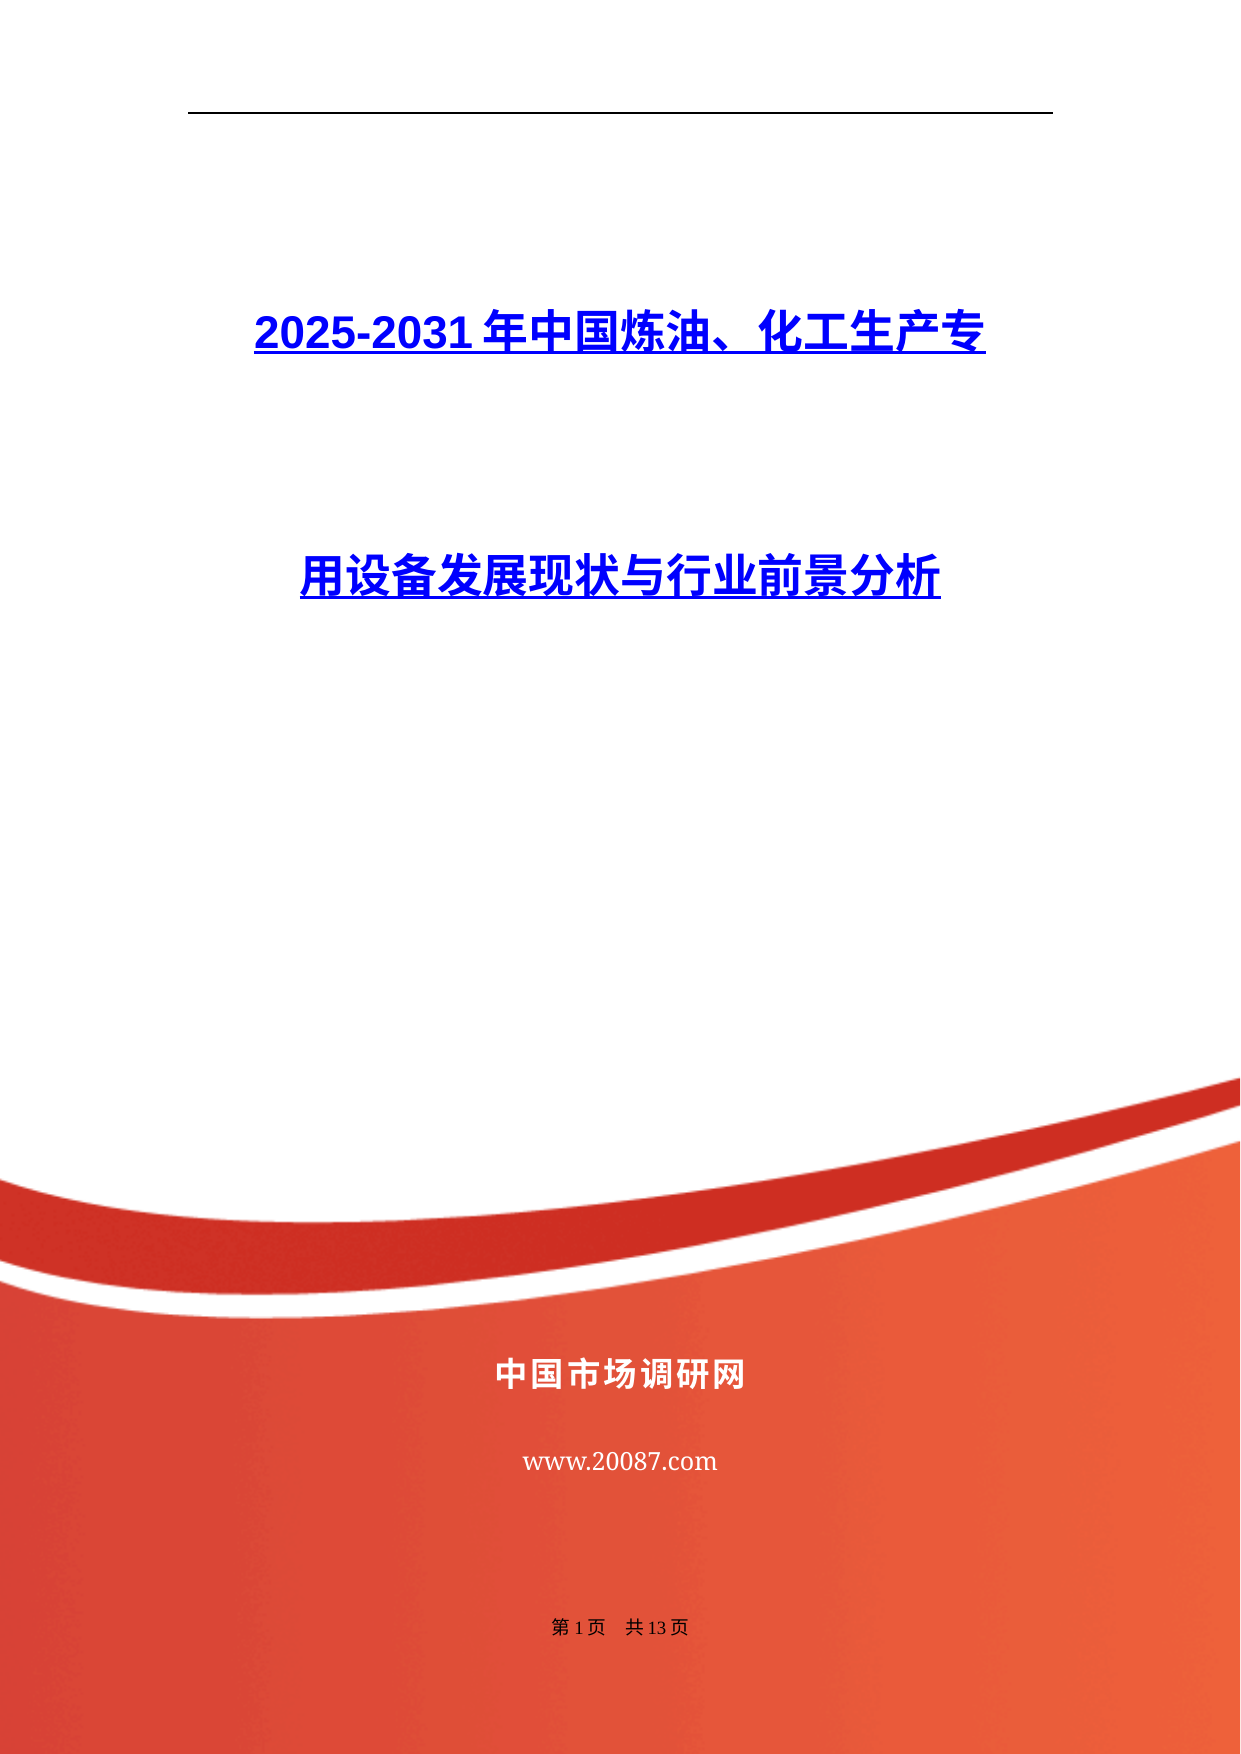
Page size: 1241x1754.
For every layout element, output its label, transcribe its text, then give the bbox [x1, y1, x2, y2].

text www.20087.com [187, 1428, 1053, 1493]
table_header 2025-2031年中国炼油、化工生产专用设备发展现状与行业前景分析 [188, 207, 1053, 773]
picture [0, 1006, 1241, 1754]
subtitle 中国市场调研网 [187, 1339, 1053, 1404]
